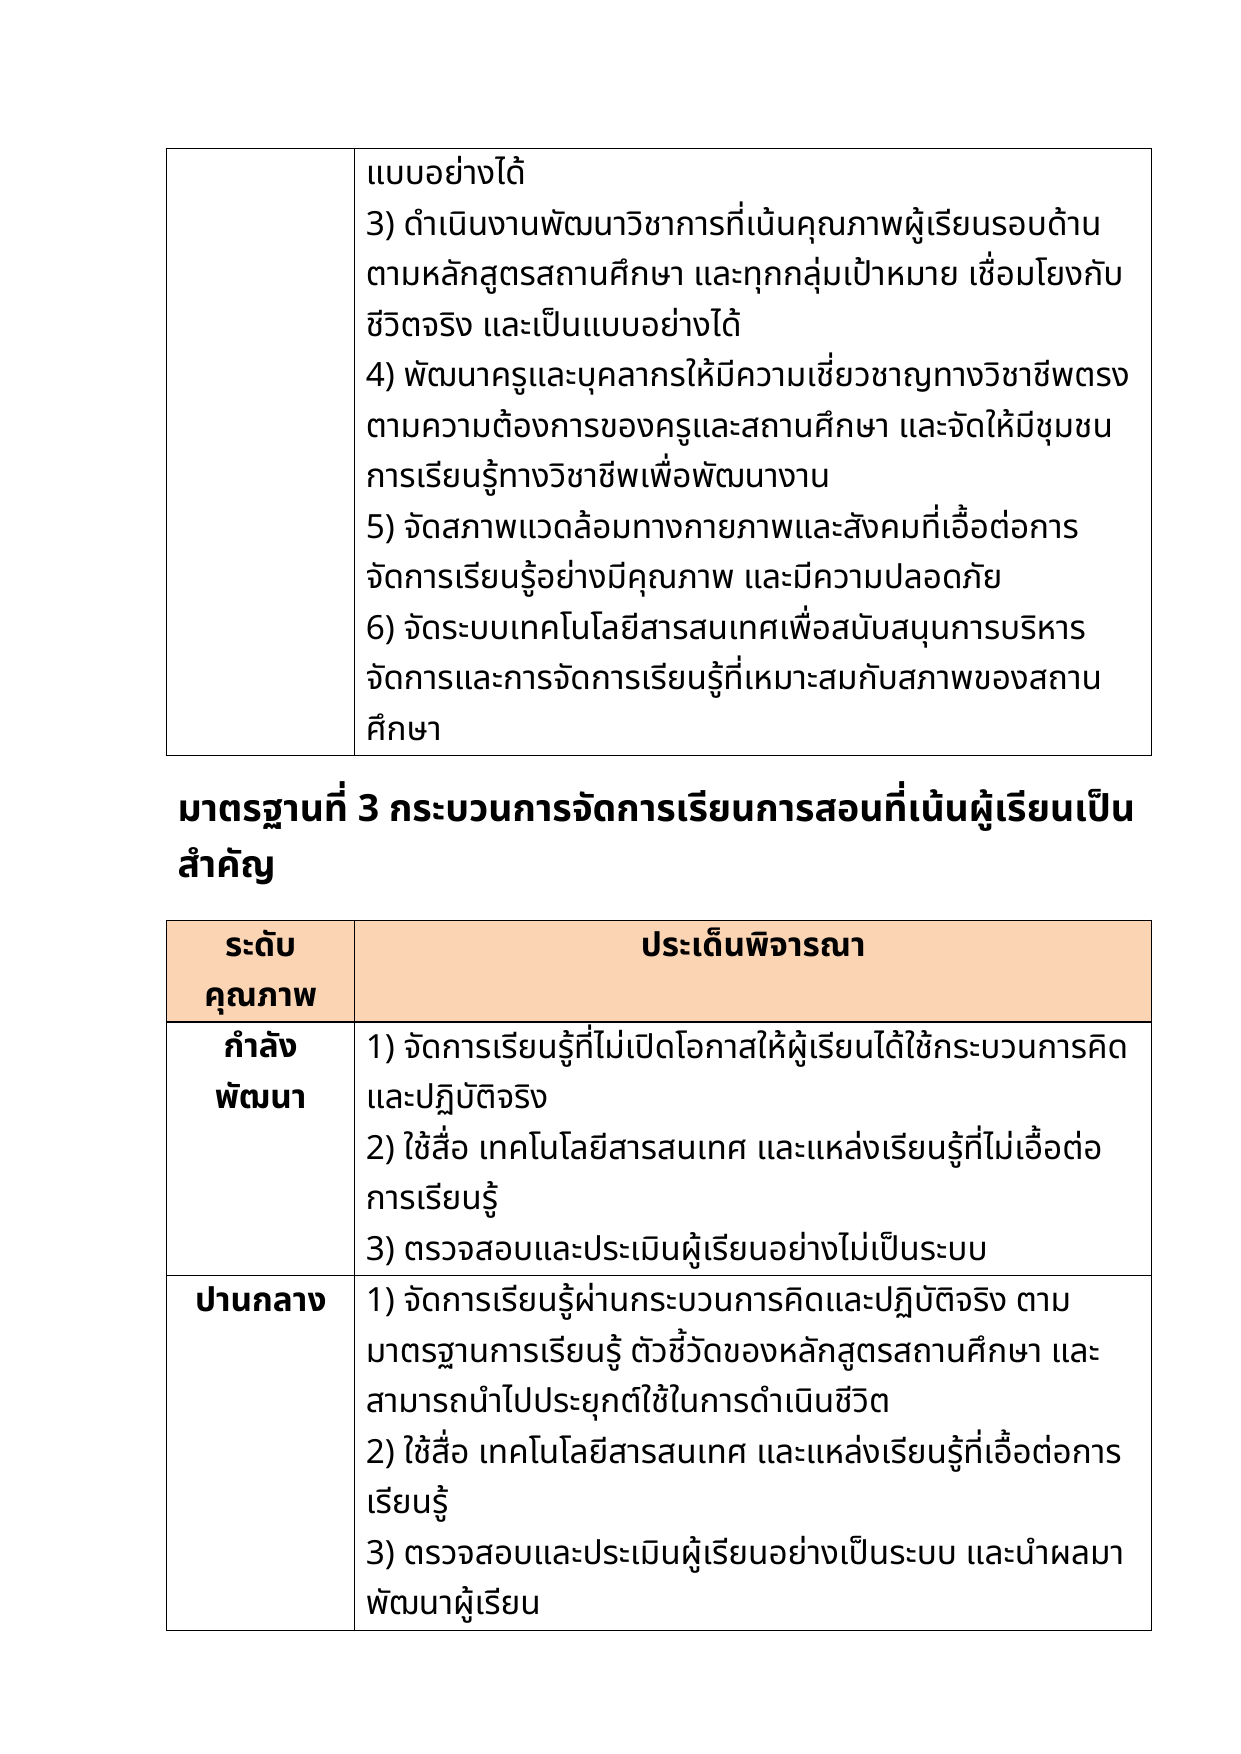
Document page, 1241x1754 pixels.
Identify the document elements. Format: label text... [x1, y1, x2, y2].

text มาตรฐานที่ 3 กระบวนการจัดการเรียนการสอนที่เน้นผู้เรียนเป็นสำคัญ [177, 781, 1152, 894]
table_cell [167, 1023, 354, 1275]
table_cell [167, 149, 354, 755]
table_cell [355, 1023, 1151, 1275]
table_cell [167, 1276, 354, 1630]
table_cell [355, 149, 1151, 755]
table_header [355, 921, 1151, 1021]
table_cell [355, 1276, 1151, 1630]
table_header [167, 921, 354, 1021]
